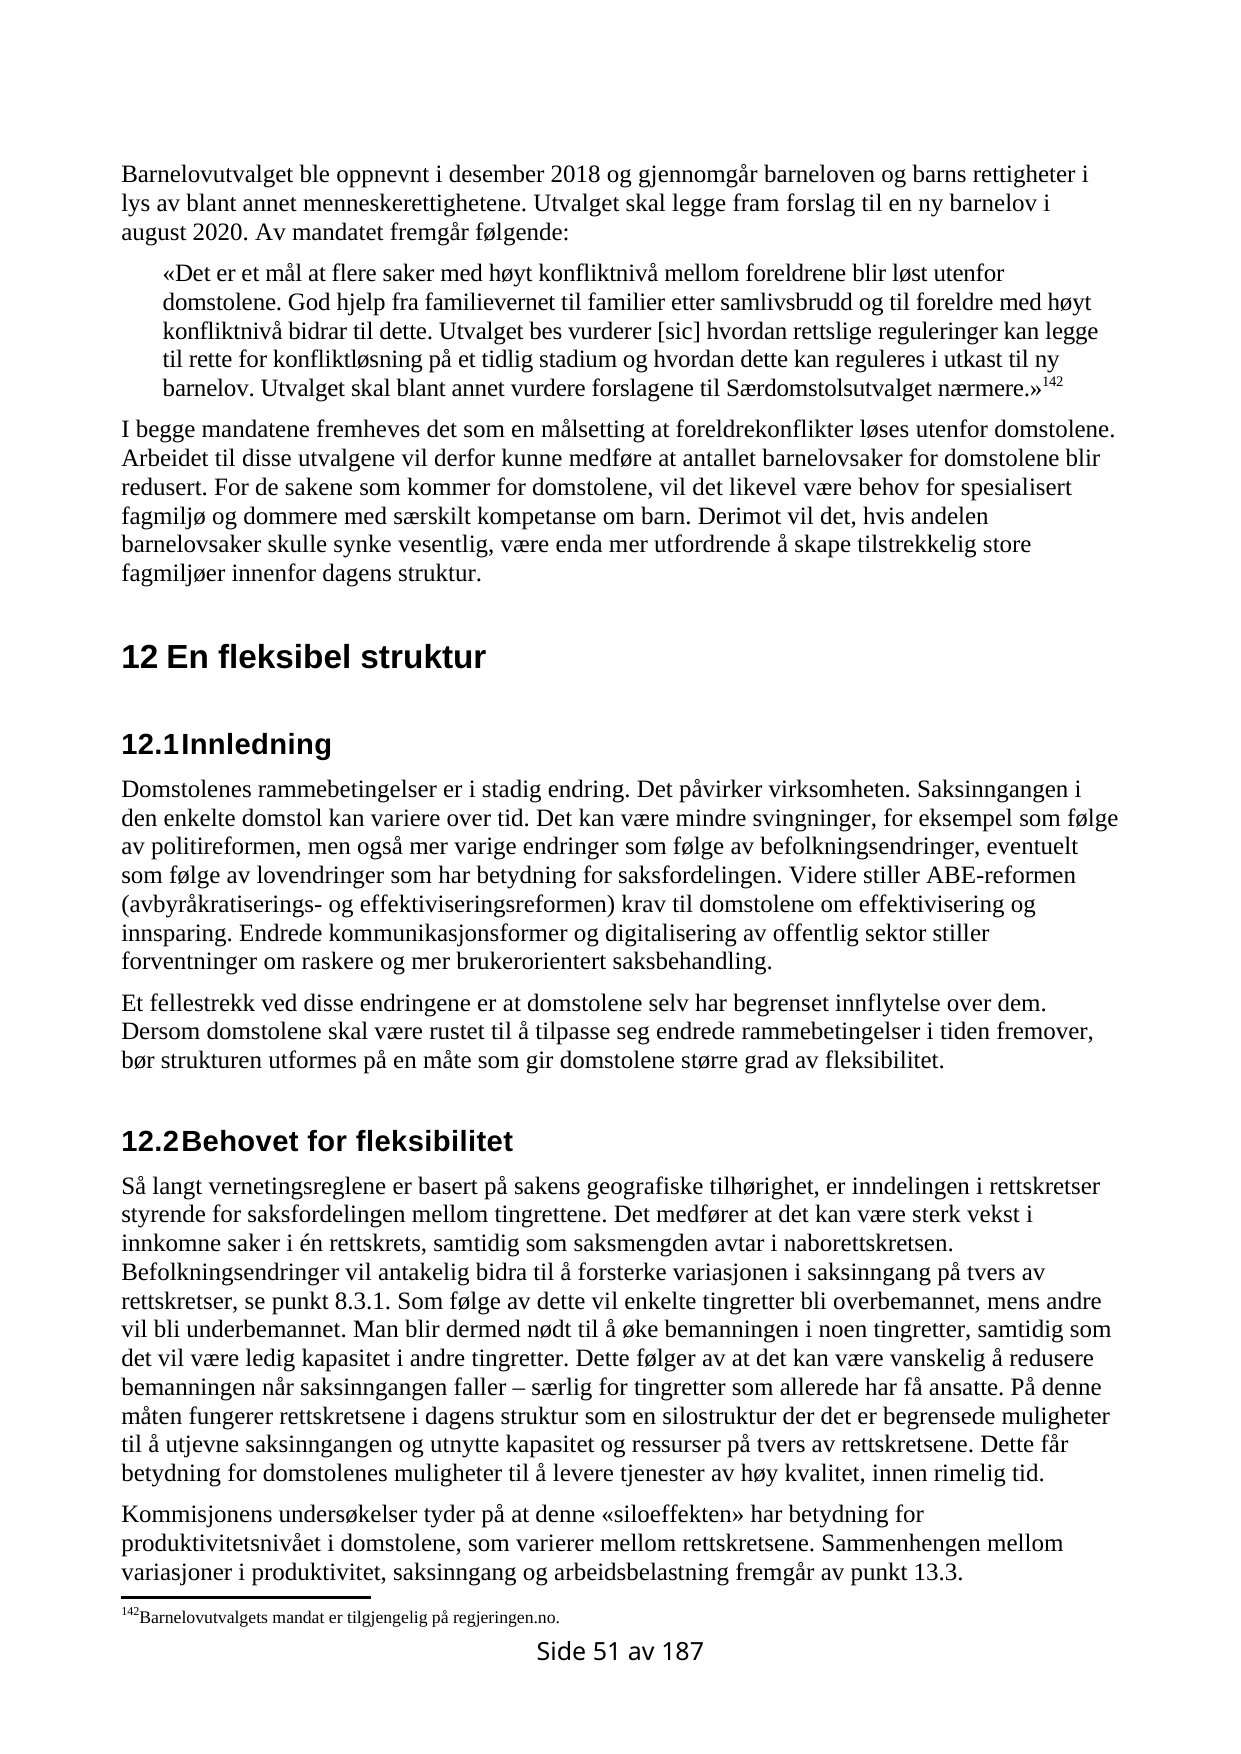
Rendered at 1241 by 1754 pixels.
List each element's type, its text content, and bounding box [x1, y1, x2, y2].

subtitle Behovet for fleksibilitet [121, 1124, 1119, 1157]
subtitle En fleksibel struktur [121, 637, 1119, 675]
text Kommisjonens undersøkelser tyder på at denne «siloeffekten» har betydning for produktivitetsnivået i domstolene, som varierer mellom rettskretsene. Sammenhengen mellom variasjoner i produktivitet, saksinngang og arbeidsbelastning fremgår av punkt 13.3. [121, 1499, 1119, 1586]
text Et fellestrekk ved disse endringene er at domstolene selv har begrenset innflytelse over dem. Dersom domstolene skal være rustet til å tilpasse seg endrede rammebetingelser i tiden fremover, bør strukturen utformes på en måte som gir domstolene større grad av fleksibilitet. [121, 988, 1119, 1074]
text Så langt vernetingsreglene er basert på sakens geografiske tilhørighet, er inndelingen i rettskretser styrende for saksfordelingen mellom tingrettene. Det medfører at det kan være sterk vekst i innkomne saker i én rettskrets, samtidig som saksmengden avtar i naborettskretsen. Befolkningsendringer vil antakelig bidra til å forsterke variasjonen i saksinngang på tvers av rettskretser, se punkt 8.3.1. Som følge av dette vil enkelte tingretter bli overbemannet, mens andre vil bli underbemannet. Man blir dermed nødt til å øke bemanningen i noen tingretter, samtidig som det vil være ledig kapasitet i andre tingretter. Dette følger av at det kan være vanskelig å redusere bemanningen når saksinngangen faller – særlig for tingretter som allerede har få ansatte. På denne måten fungerer rettskretsene i dagens struktur som en silostruktur der det er begrensede muligheter til å utjevne saksinngangen og utnytte kapasitet og ressurser på tvers av rettskretsene. Dette får betydning for domstolenes muligheter til å levere tjenester av høy kvalitet, innen rimelig tid. [121, 1171, 1119, 1487]
subtitle Innledning [121, 727, 1119, 761]
text Barnelovutvalget ble oppnevnt i desember 2018 og gjennomgår barneloven og barns rettigheter i lys av blant annet menneskerettighetene. Utvalget skal legge fram forslag til en ny barnelov i august 2020. Av mandatet fremgår følgende: [121, 159, 1119, 246]
text Domstolenes rammebetingelser er i stadig endring. Det påvirker virksomheten. Saksinngangen i den enkelte domstol kan variere over tid. Det kan være mindre svingninger, for eksempel som følge av politireformen, men også mer varige endringer som følge av befolkningsendringer, eventuelt som følge av lovendringer som har betydning for saksfordelingen. Videre stiller ABE-reformen (avbyråkratiserings- og effektiviseringsreformen) krav til domstolene om effektivisering og innsparing. Endrede kommunikasjonsformer og digitalisering av offentlig sektor stiller forventninger om raskere og mer brukerorientert saksbehandling. [121, 774, 1119, 975]
text I begge mandatene fremheves det som en målsetting at foreldrekonflikter løses utenfor domstolene. Arbeidet til disse utvalgene vil derfor kunne medføre at antallet barnelovsaker for domstolene blir redusert. For de sakene som kommer for domstolene, vil det likevel være behov for spesialisert fagmiljø og dommere med særskilt kompetanse om barn. Derimot vil det, hvis andelen barnelovsaker skulle synke vesentlig, være enda mer utfordrende å skape tilstrekkelig store fagmiljøer innenfor dagens struktur. [121, 414, 1119, 587]
text «Det er et mål at flere saker med høyt konfliktnivå mellom foreldrene blir løst utenfor domstolene. God hjelp fra familievernet til familier etter samlivsbrudd og til foreldre med høyt konfliktnivå bidrar til dette. Utvalget bes vurderer [sic] hvordan rettslige reguleringer kan legge til rette for konfliktløsning på et tidlig stadium og hvordan dette kan reguleres i utkast til ny barnelov. Utvalget skal blant annet vurdere forslagene til Særdomstolsutvalget nærmere.» [162, 258, 1119, 402]
